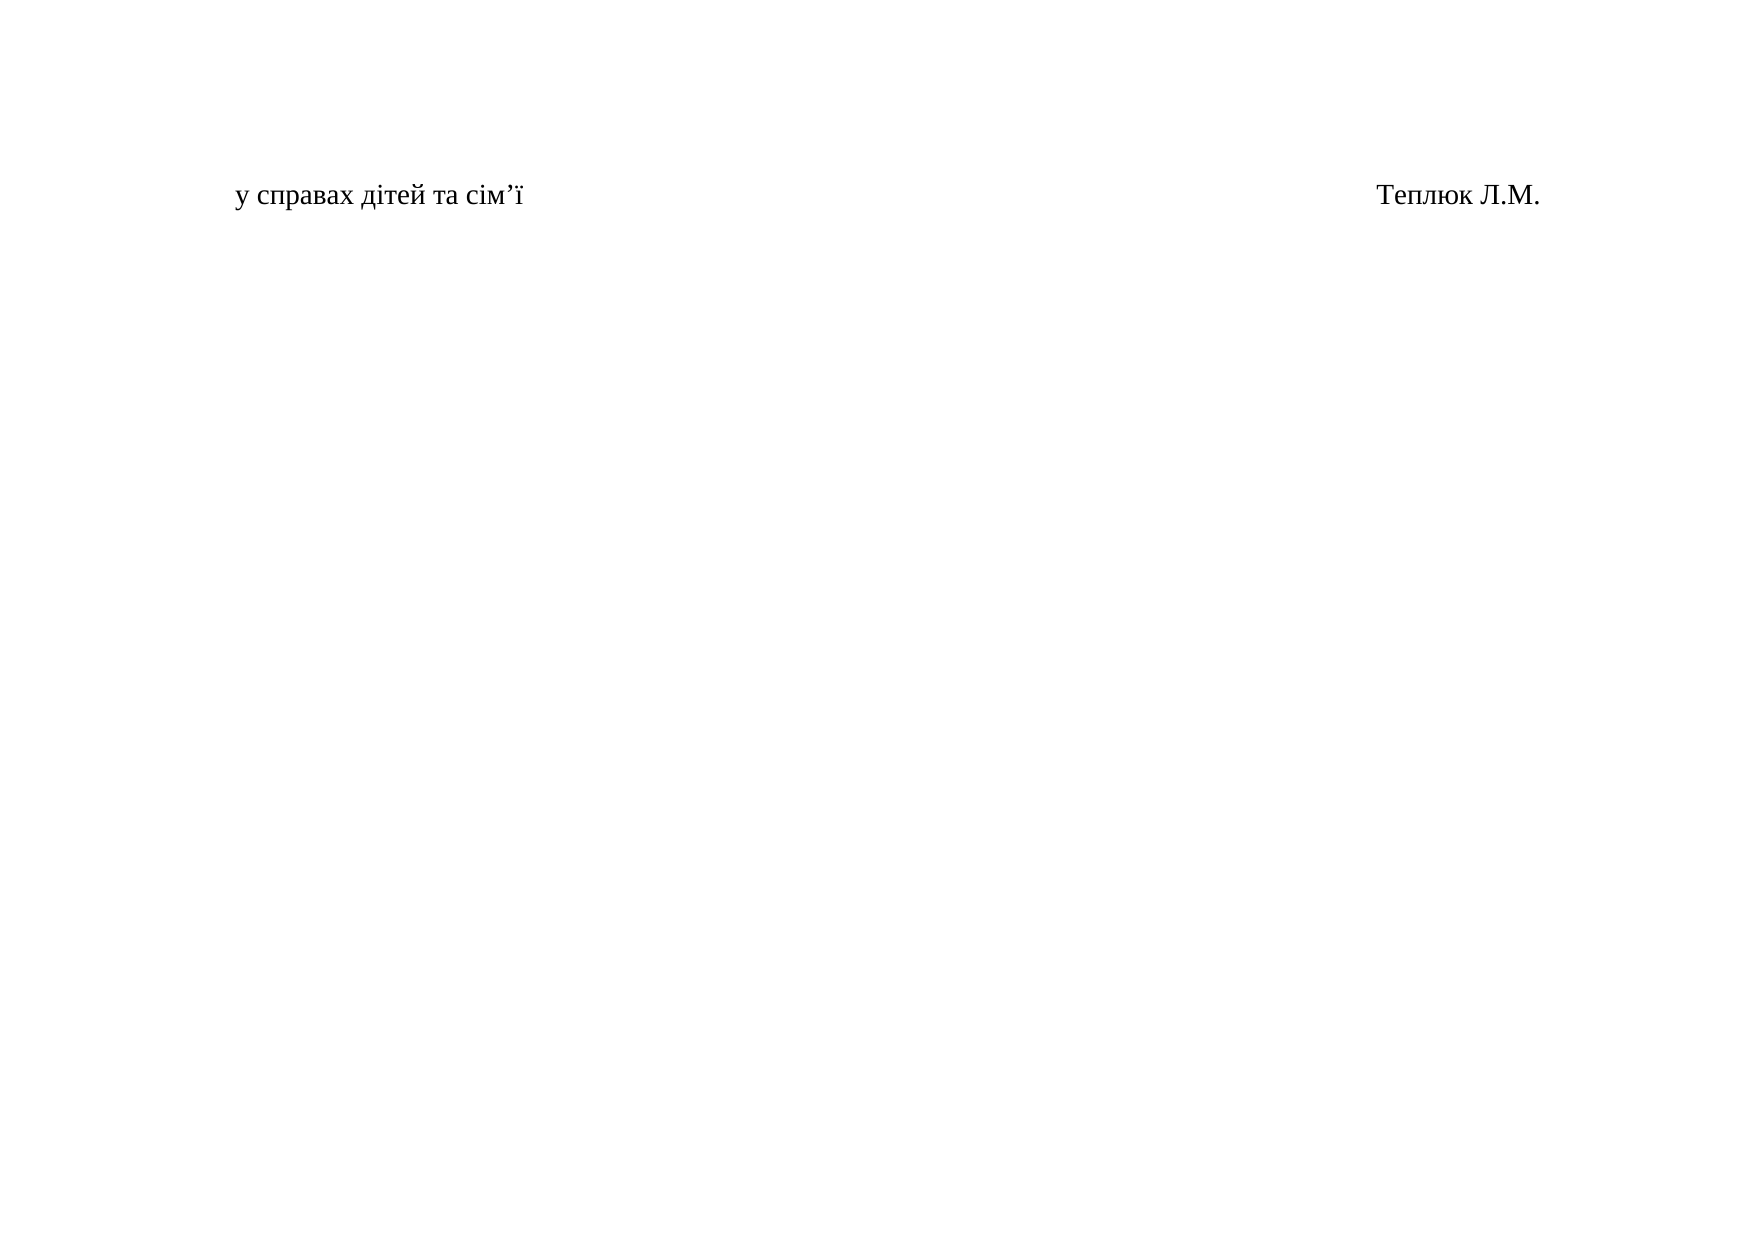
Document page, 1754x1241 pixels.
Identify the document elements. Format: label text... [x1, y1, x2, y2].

text у справах дітей та сім’ї Теплюк Л.М. [118, 177, 1636, 211]
